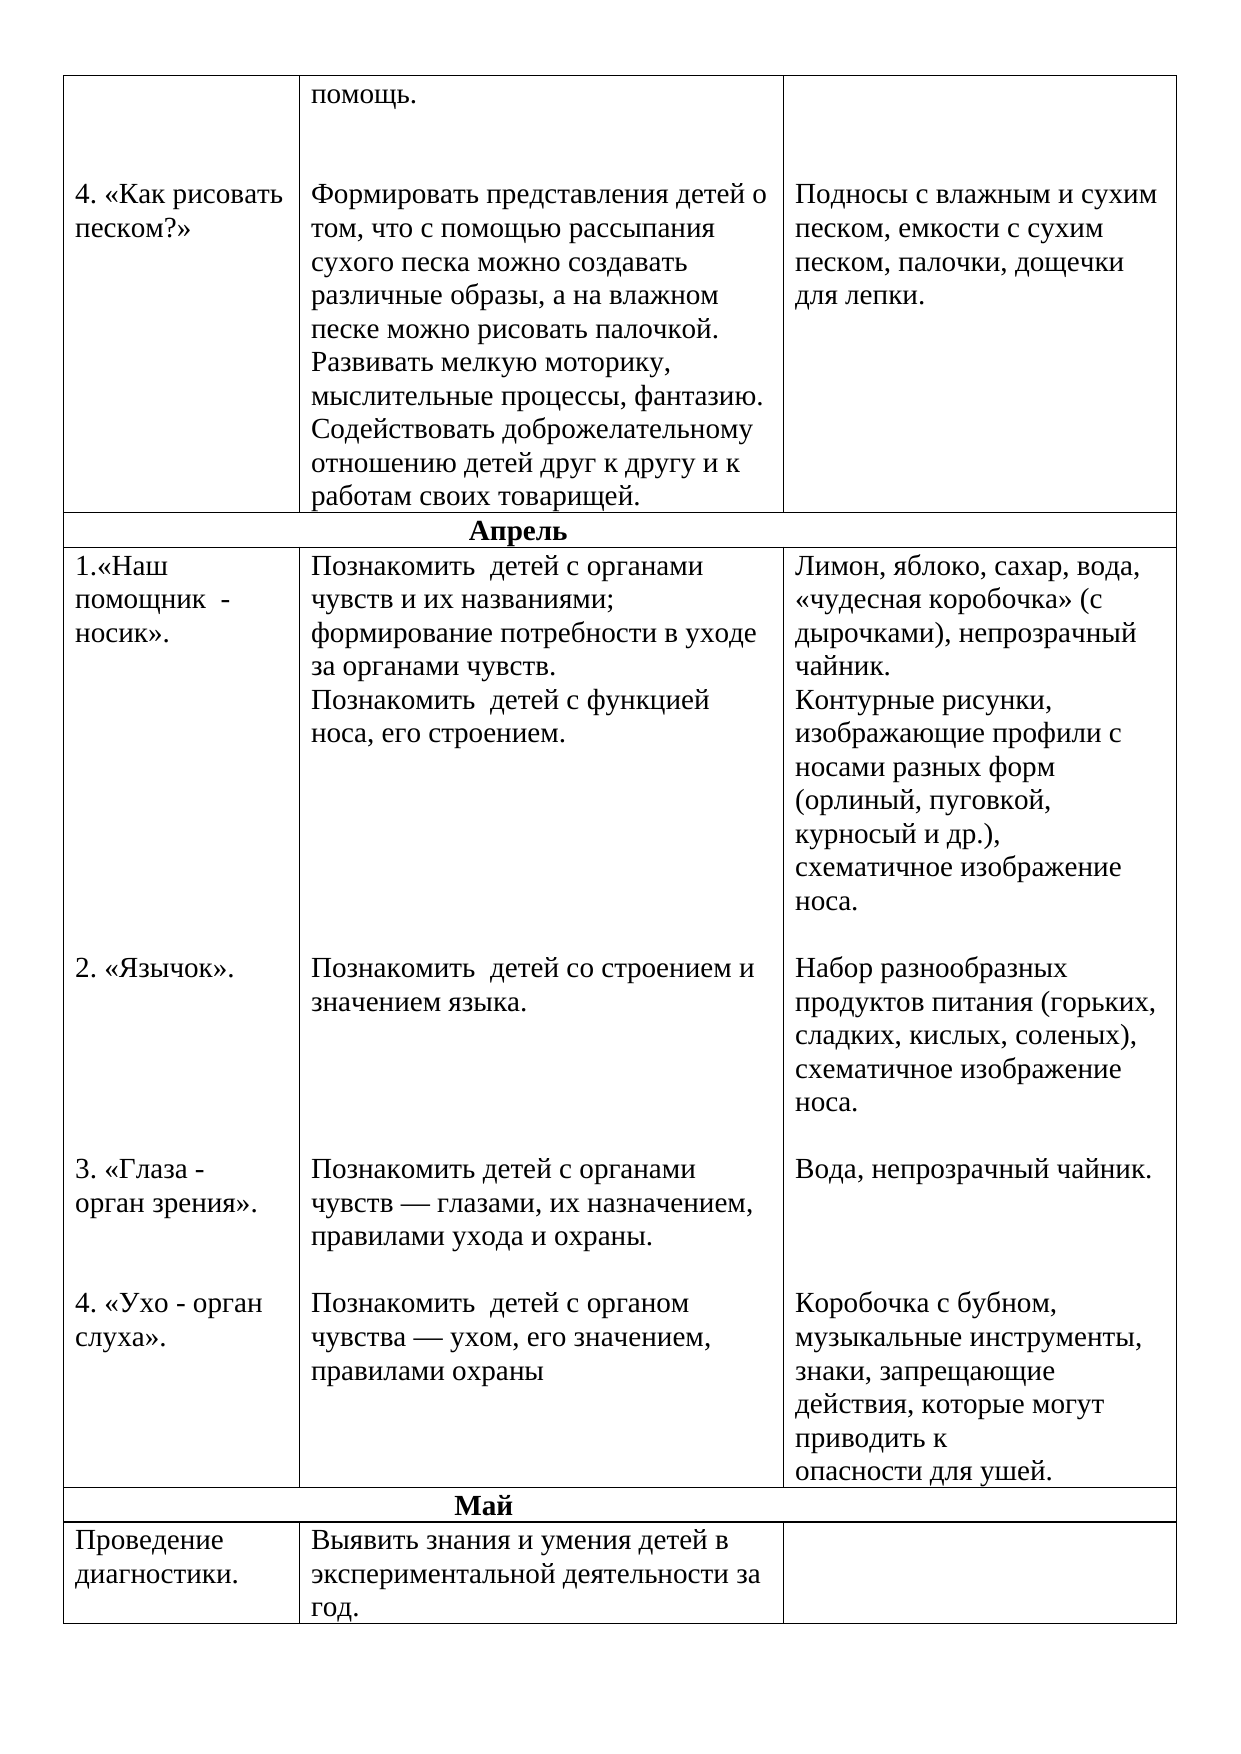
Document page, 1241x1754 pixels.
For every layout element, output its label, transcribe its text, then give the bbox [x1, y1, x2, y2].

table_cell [784, 76, 1176, 512]
table_cell Лимон, яблоко, сахар, вода, «чудесная коробочка» (с дырочками), непрозрачный чайник. Контурные рисунки, изображающие профили с носами разных форм (орлиный, пуговкой, курносый и др.), схематичное изображение носа. Набор разнообразных продуктов питания (горьких, сладких, кислых, соленых), схематичное изображение носа. Вода, непрозрачный чайник. Коробочка с бубном, музыкальные инструменты, знаки, запрещающие действия, которые могут приводить к опасности для ушей. [784, 548, 1176, 1487]
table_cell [64, 76, 299, 512]
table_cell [300, 76, 783, 512]
table_cell Выявить знания и умения детей в экспериментальной деятельности за год. [300, 1523, 783, 1623]
table_cell Познакомить детей с органами чувств и их названиями; формирование потребности в уходе за органами чувств. Познакомить детей с функцией носа, его строением. Познакомить детей со строением и значением языка. Познакомить детей с органами чувств — глазами, их назначением, правилами ухода и охраны. Познакомить детей с органом чувства — ухом, его значением, правилами охраны [300, 548, 783, 1487]
table_cell [784, 1523, 1176, 1623]
table_cell Проведение диагностики. [64, 1523, 299, 1623]
table_cell 1.«Наш помощник - носик». 2. «Язычок». 3. «Глаза - орган зрения». 4. «Ухо - орган слуха». [64, 548, 299, 1487]
table_cell Апрель [64, 513, 1176, 547]
table_cell Май [64, 1488, 1176, 1521]
